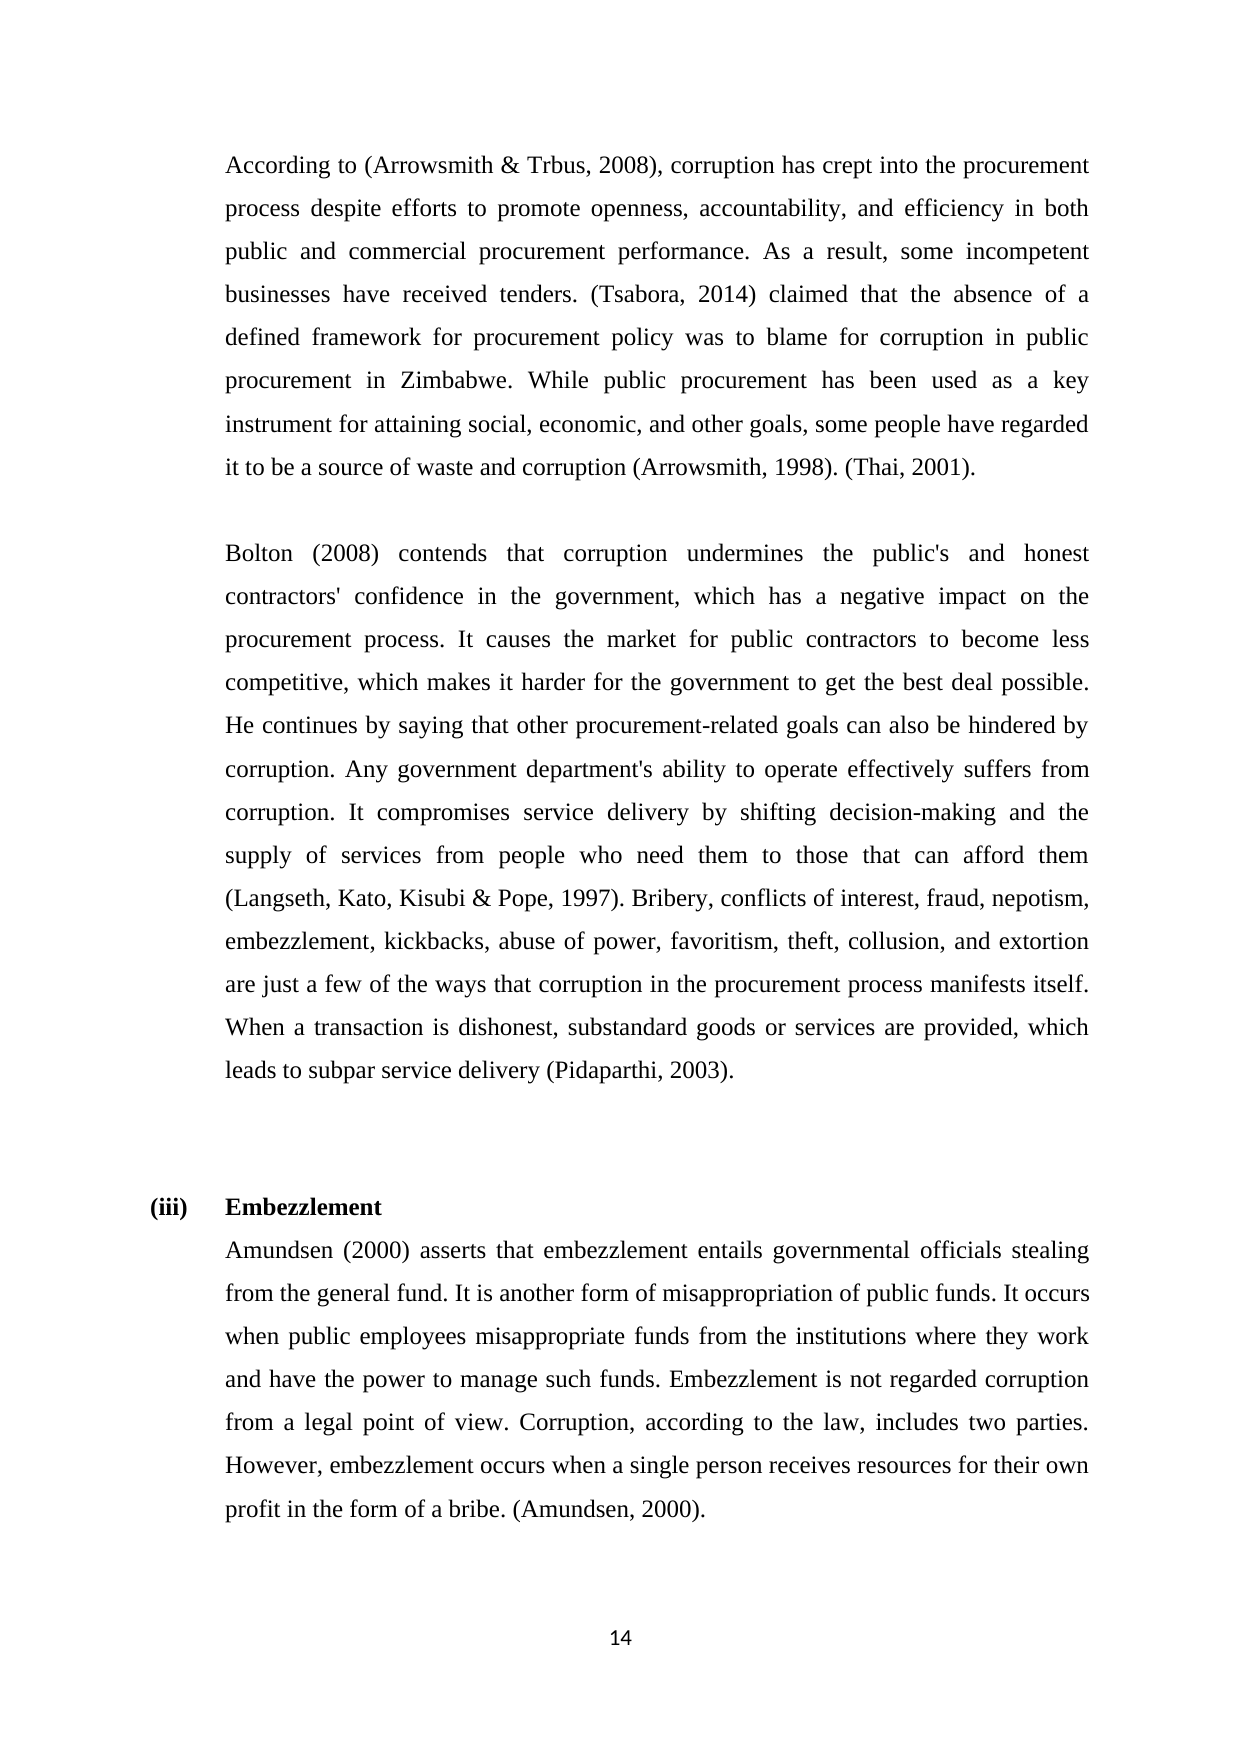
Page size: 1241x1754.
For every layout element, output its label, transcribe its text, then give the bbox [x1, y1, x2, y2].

list Amundsen (2000) asserts that embezzlement entails governmental officials stealing from the general fund. It is another form of misappropriation of public funds. It occurs when public employees misappropriate funds from the institutions where they work and have the power to manage such funds. Embezzlement is not regarded corruption from a legal point of view. Corruption, according to the law, includes two parties. However, embezzlement occurs when a single person receives resources for their own profit in the form of a bribe. (Amundsen, 2000). [225, 1235, 1090, 1522]
list According to (Arrowsmith & Trbus, 2008), corruption has crept into the procurement process despite efforts to promote openness, accountability, and efficiency in both public and commercial procurement performance. As a result, some incompetent businesses have received tenders. (Tsabora, 2014) claimed that the absence of a defined framework for procurement policy was to blame for corruption in public procurement in Zimbabwe. While public procurement has been used as a key instrument for attaining social, economic, and other goals, some people have regarded it to be a source of waste and corruption (Arrowsmith, 1998). (Thai, 2001). [225, 150, 1090, 481]
list Bolton (2008) contends that corruption undermines the public's and honest contractors' confidence in the government, which has a negative impact on the procurement process. It causes the market for public contractors to become less competitive, which makes it harder for the government to get the best deal possible. He continues by saying that other procurement-related goals can also be hindered by corruption. Any government department's ability to operate effectively suffers from corruption. It compromises service delivery by shifting decision-making and the supply of services from people who need them to those that can afford them (Langseth, Kato, Kisubi & Pope, 1997). Bribery, conflicts of interest, fraud, nepotism, embezzlement, kickbacks, abuse of power, favoritism, theft, collusion, and extortion are just a few of the ways that corruption in the procurement process manifests itself. When a transaction is dishonest, substandard goods or services are provided, which leads to subpar service delivery (Pidaparthi, 2003). [225, 538, 1090, 1084]
list Embezzlement [187, 1192, 1090, 1221]
